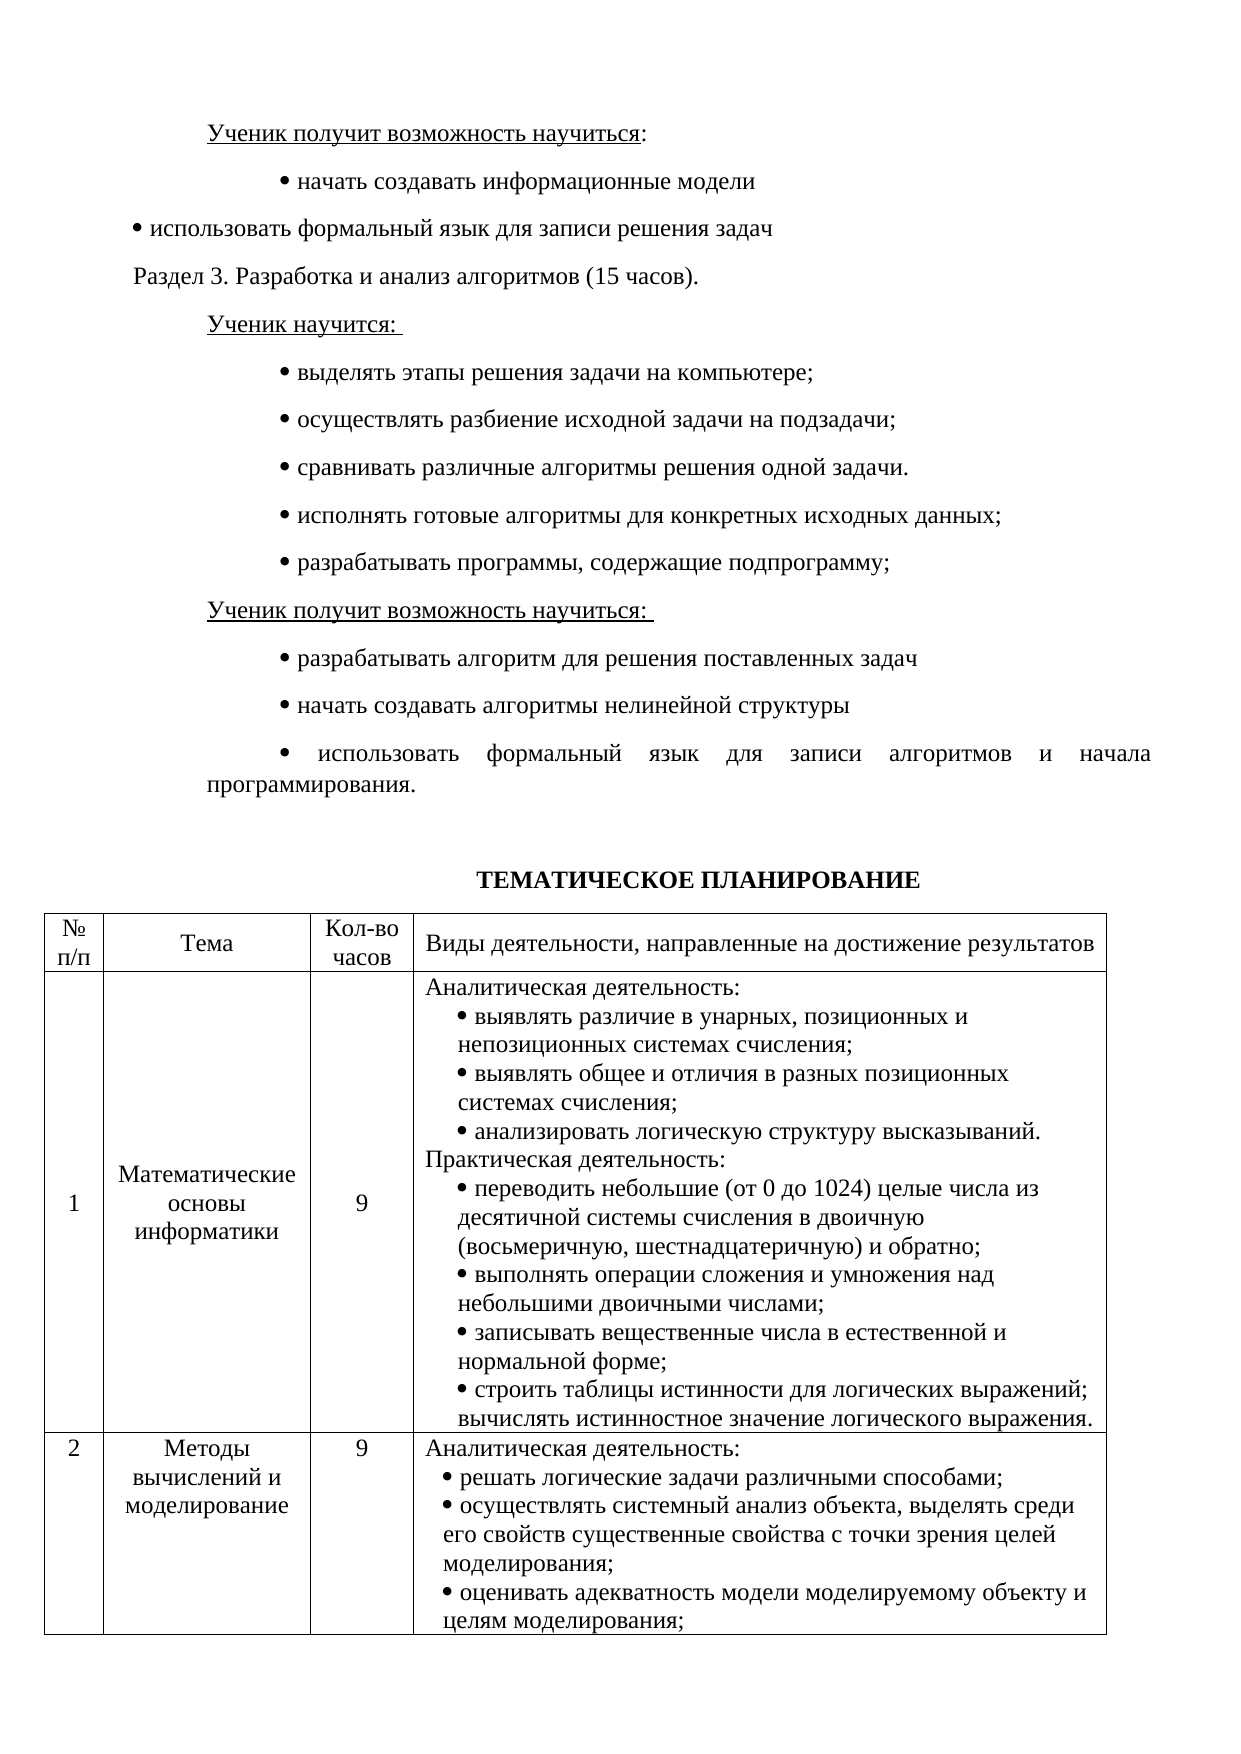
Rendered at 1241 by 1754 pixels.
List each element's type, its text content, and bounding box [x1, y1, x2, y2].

text использовать формальный язык для записи алгоритмов и начала программирования. [207, 738, 1152, 798]
list ТЕМАТИЧЕСКОЕ ПЛАНИРОВАНИЕ [245, 865, 1152, 893]
text начать создавать информационные модели [207, 166, 1152, 194]
text Ученик научится: [133, 309, 1152, 338]
table_cell Математические основы информатики [104, 972, 310, 1432]
text осуществлять разбиение исходной задачи на подзадачи; [280, 404, 1152, 433]
table_cell 9 [311, 972, 413, 1432]
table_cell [414, 1433, 1106, 1634]
table_header Кол-во часов [311, 914, 413, 971]
text разрабатывать алгоритм для решения поставленных задач [207, 643, 1152, 672]
table_header № п/п [45, 914, 103, 971]
table_header Виды деятельности, направленные на достижение результатов [414, 914, 1106, 971]
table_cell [104, 1433, 310, 1634]
table_cell Аналитическая деятельность: выявлять различие в унарных, позиционных и непозиционных системах счисления; выявлять общее и отличия в разных позиционных системах счисления; анализировать логическую структуру высказываний. Практическая деятельность: переводить небольшие (от 0 до 1024) целые числа из десятичной системы счисления в двоичную (восьмеричную, шестнадцатеричную) и обратно; выполнять операции сложения и умножения над небольшими двоичными числами; записывать вещественные числа в естественной и нормальной форме; строить таблицы истинности для логических выражений; вычислять истинностное значение логического выражения. [414, 972, 1106, 1432]
text разрабатывать программы, содержащие подпрограмму; [280, 547, 1152, 576]
text использовать формальный язык для записи решения задач [133, 213, 1152, 242]
text начать создавать алгоритмы нелинейной структуры [207, 691, 1152, 719]
table_header Тема [104, 914, 310, 971]
text выделять этапы решения задачи на компьютере; [280, 357, 1152, 385]
text сравнивать различные алгоритмы решения одной задачи. [280, 452, 1152, 481]
text Ученик получит возможность научиться: [133, 118, 1152, 147]
table_cell 2 [45, 1433, 103, 1634]
text Раздел 3. Разработка и анализ алгоритмов (15 часов). [133, 261, 1152, 290]
text Ученик получит возможность научиться: [133, 595, 1152, 624]
table_cell 1 [45, 972, 103, 1432]
table_cell 9 [311, 1433, 413, 1634]
text исполнять готовые алгоритмы для конкретных исходных данных; [280, 500, 1152, 528]
